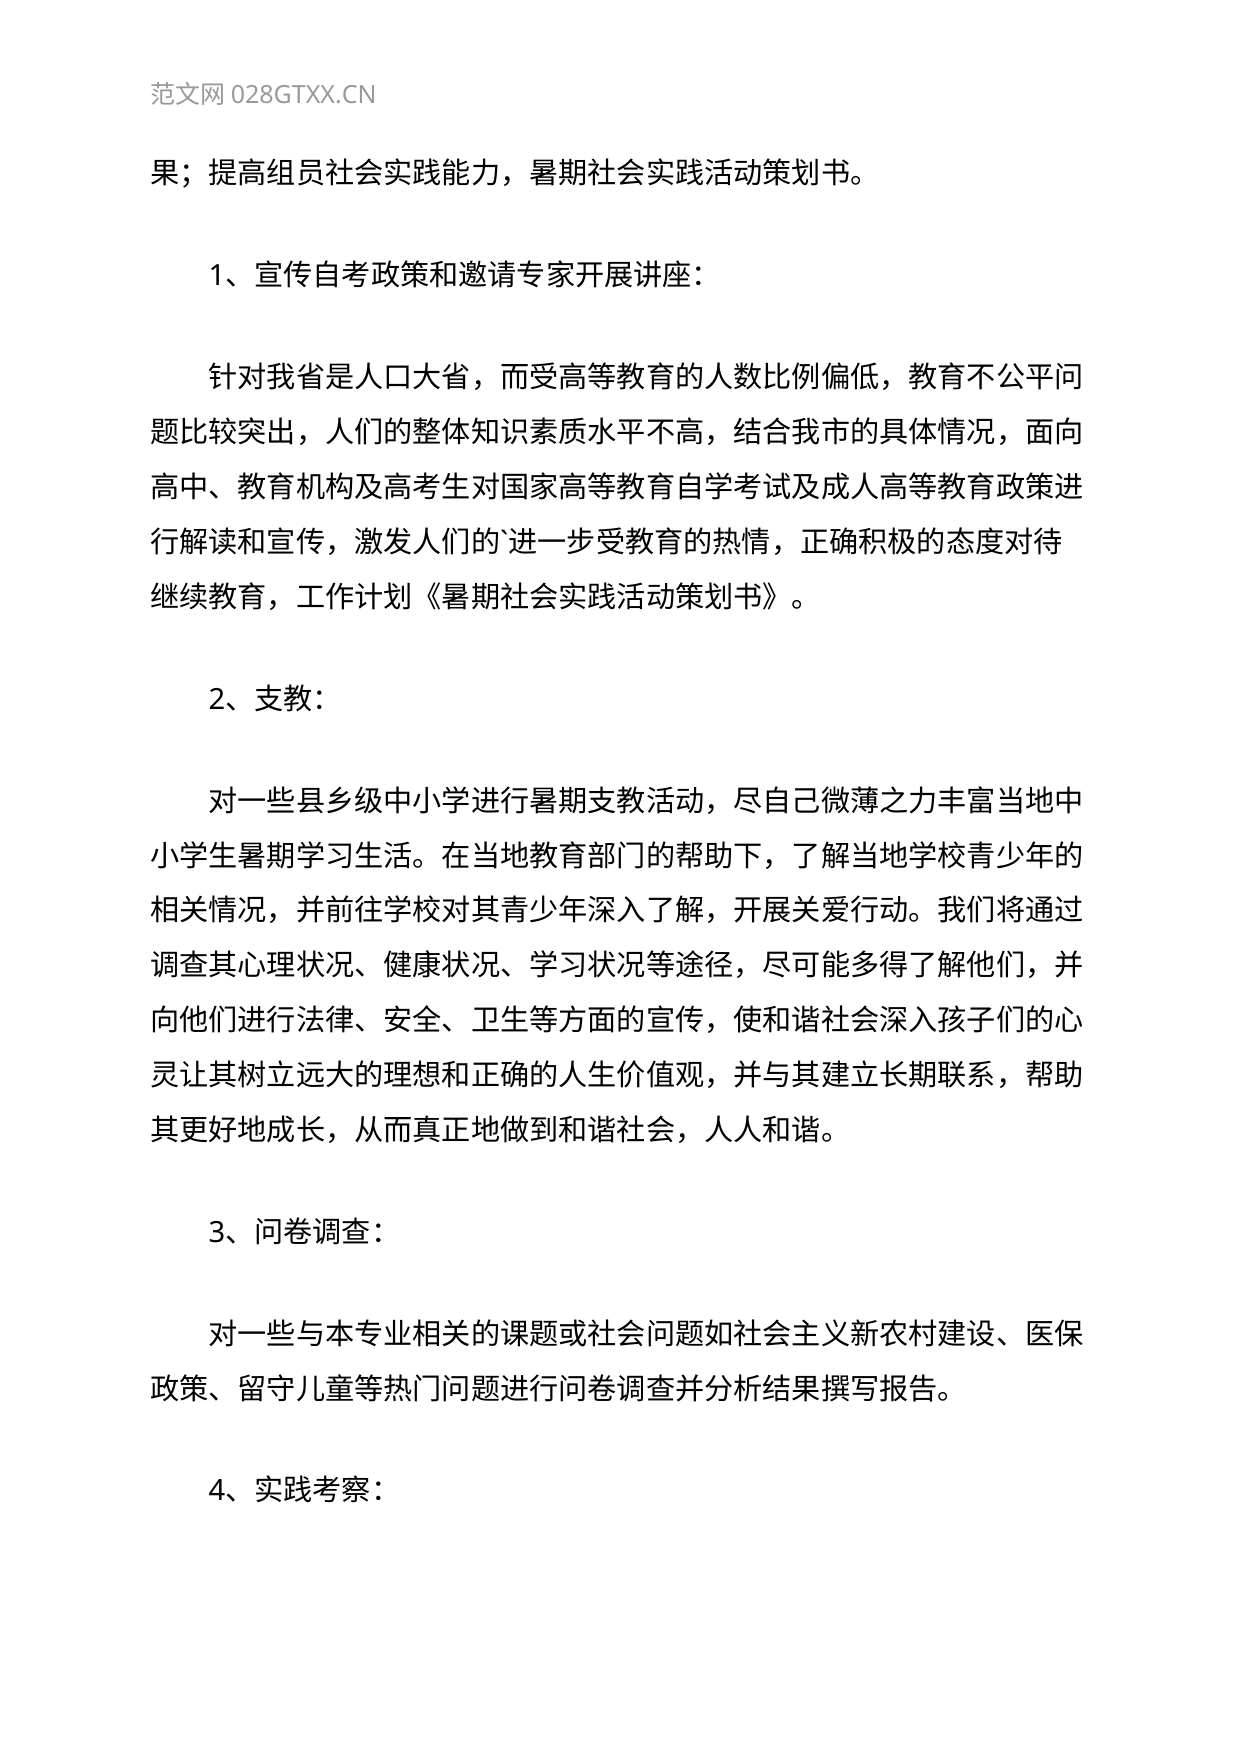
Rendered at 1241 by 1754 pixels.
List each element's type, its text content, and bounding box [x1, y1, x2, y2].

text 4、实践考察： [150, 1467, 1090, 1509]
text 1、宣传自考政策和邀请专家开展讲座： [150, 252, 1090, 294]
text 2、支教： [150, 675, 1090, 718]
text 3、问卷调查： [150, 1208, 1090, 1251]
text 针对我省是人口大省，而受高等教育的人数比例偏低，教育不公平问题比较突出，人们的整体知识素质水平不高，结合我市的具体情况，面向高中、教育机构及高考生对国家高等教育自学考试及成人高等教育政策进行解读和宣传，激发人们的`进一步受教育的热情，正确积极的态度对待继续教育，工作计划《暑期社会实践活动策划书》。 [150, 354, 1090, 616]
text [150, 150, 1090, 192]
text 对一些与本专业相关的课题或社会问题如社会主义新农村建设、医保政策、留守儿童等热门问题进行问卷调查并分析结果撰写报告。 [150, 1310, 1090, 1407]
text 对一些县乡级中小学进行暑期支教活动，尽自己微薄之力丰富当地中小学生暑期学习生活。在当地教育部门的帮助下，了解当地学校青少年的相关情况，并前往学校对其青少年深入了解，开展关爱行动。我们将通过调查其心理状况、健康状况、学习状况等途径，尽可能多得了解他们，并向他们进行法律、安全、卫生等方面的宣传，使和谐社会深入孩子们的心灵让其树立远大的理想和正确的人生价值观，并与其建立长期联系，帮助其更好地成长，从而真正地做到和谐社会，人人和谐。 [150, 777, 1090, 1149]
